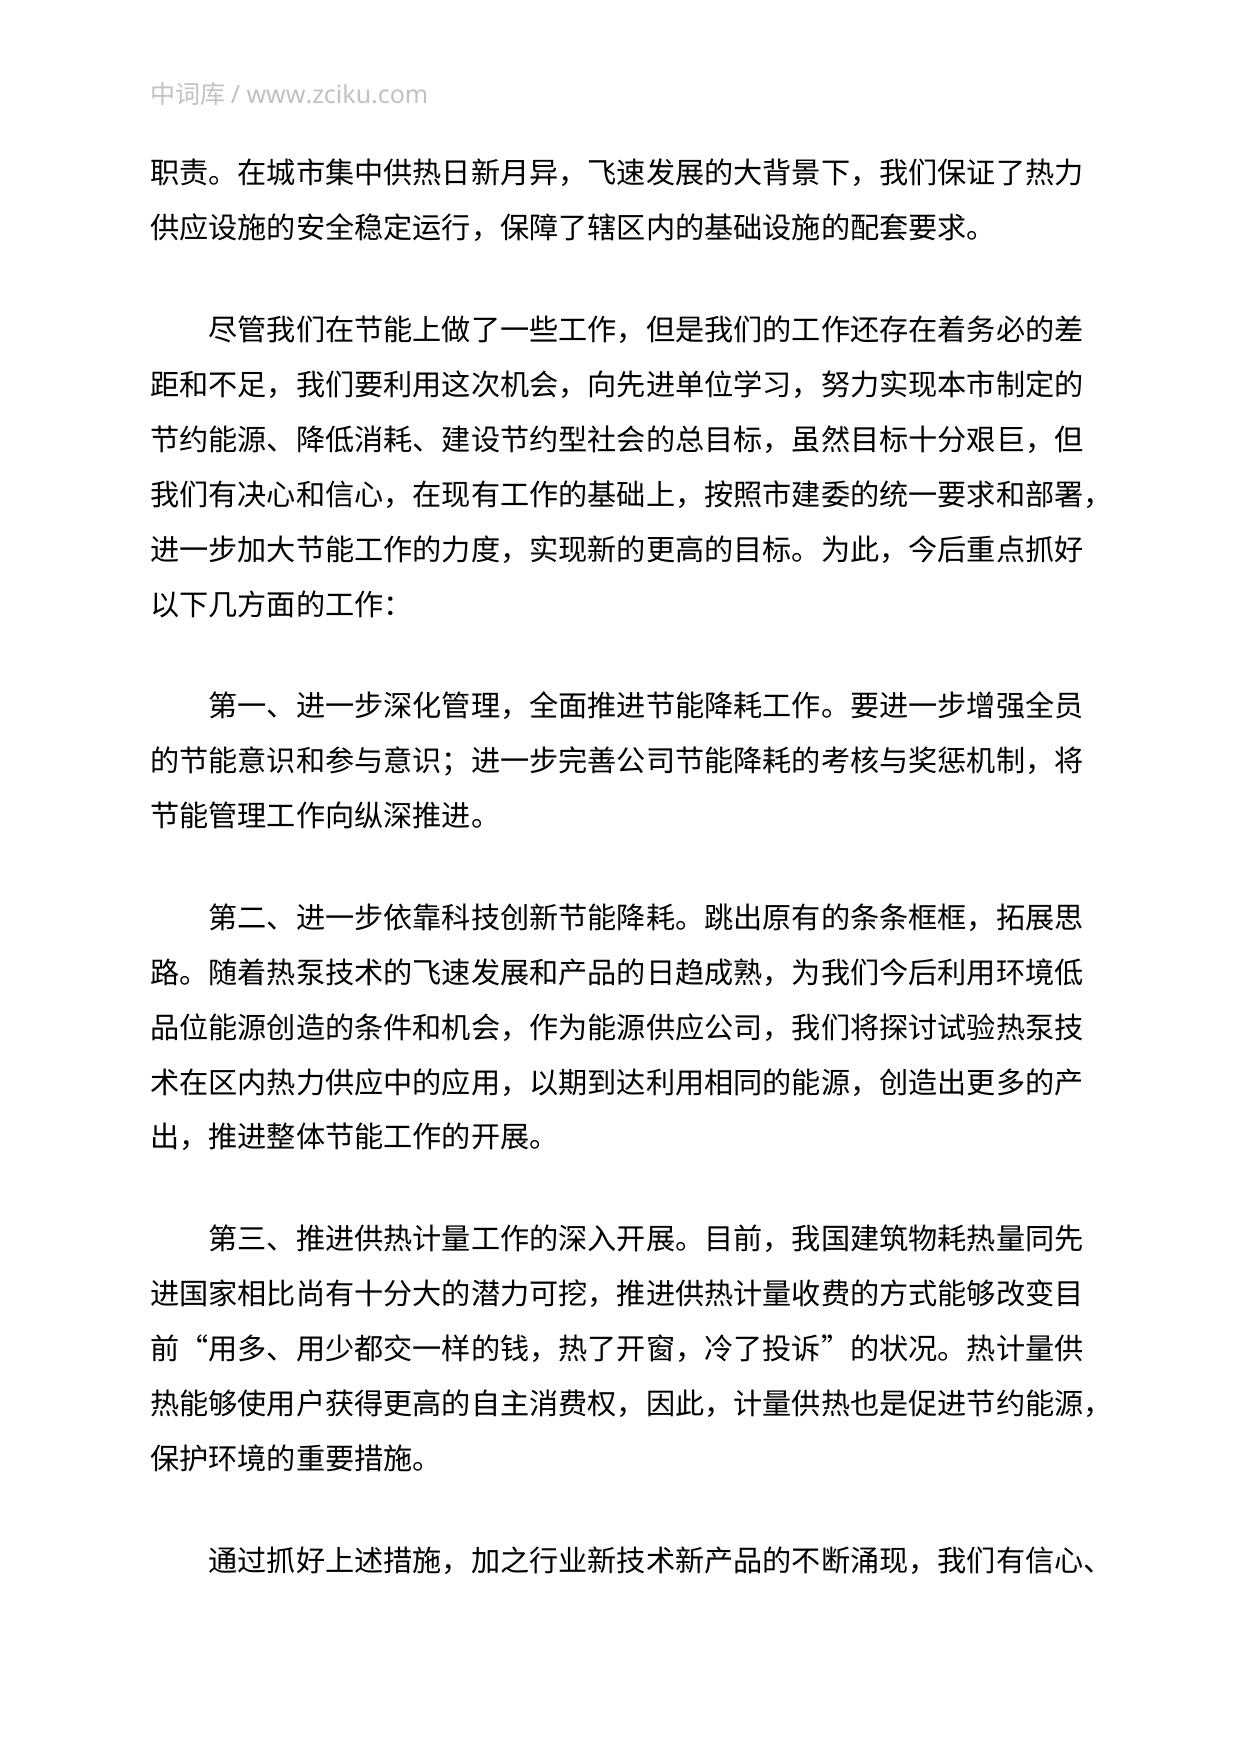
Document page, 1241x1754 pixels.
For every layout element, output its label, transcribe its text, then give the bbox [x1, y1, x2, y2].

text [150, 150, 1090, 247]
text 第三、推进供热计量工作的深入开展。目前，我国建筑物耗热量同先进国家相比尚有十分大的潜力可挖，推进供热计量收费的方式能够改变目前“用多、用少都交一样的钱，热了开窗，冷了投诉”的状况。热计量供热能够使用户获得更高的自主消费权，因此，计量供热也是促进节约能源，保护环境的重要措施。 [150, 1216, 1090, 1478]
text 第二、进一步依靠科技创新节能降耗。跳出原有的条条框框，拓展思路。随着热泵技术的飞速发展和产品的日趋成熟，为我们今后利用环境低品位能源创造的条件和机会，作为能源供应公司，我们将探讨试验热泵技术在区内热力供应中的应用，以期到达利用相同的能源，创造出更多的产出，推进整体节能工作的开展。 [150, 894, 1090, 1156]
text 尽管我们在节能上做了一些工作，但是我们的工作还存在着务必的差距和不足，我们要利用这次机会，向先进单位学习，努力实现本市制定的节约能源、降低消耗、建设节约型社会的总目标，虽然目标十分艰巨，但我们有决心和信心，在现有工作的基础上，按照市建委的统一要求和部署，进一步加大节能工作的力度，实现新的更高的目标。为此，今后重点抓好以下几方面的工作： [150, 307, 1090, 623]
text 第一、进一步深化管理，全面推进节能降耗工作。要进一步增强全员的节能意识和参与意识；进一步完善公司节能降耗的考核与奖惩机制，将节能管理工作向纵深推进。 [150, 683, 1090, 835]
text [150, 1537, 1090, 1579]
